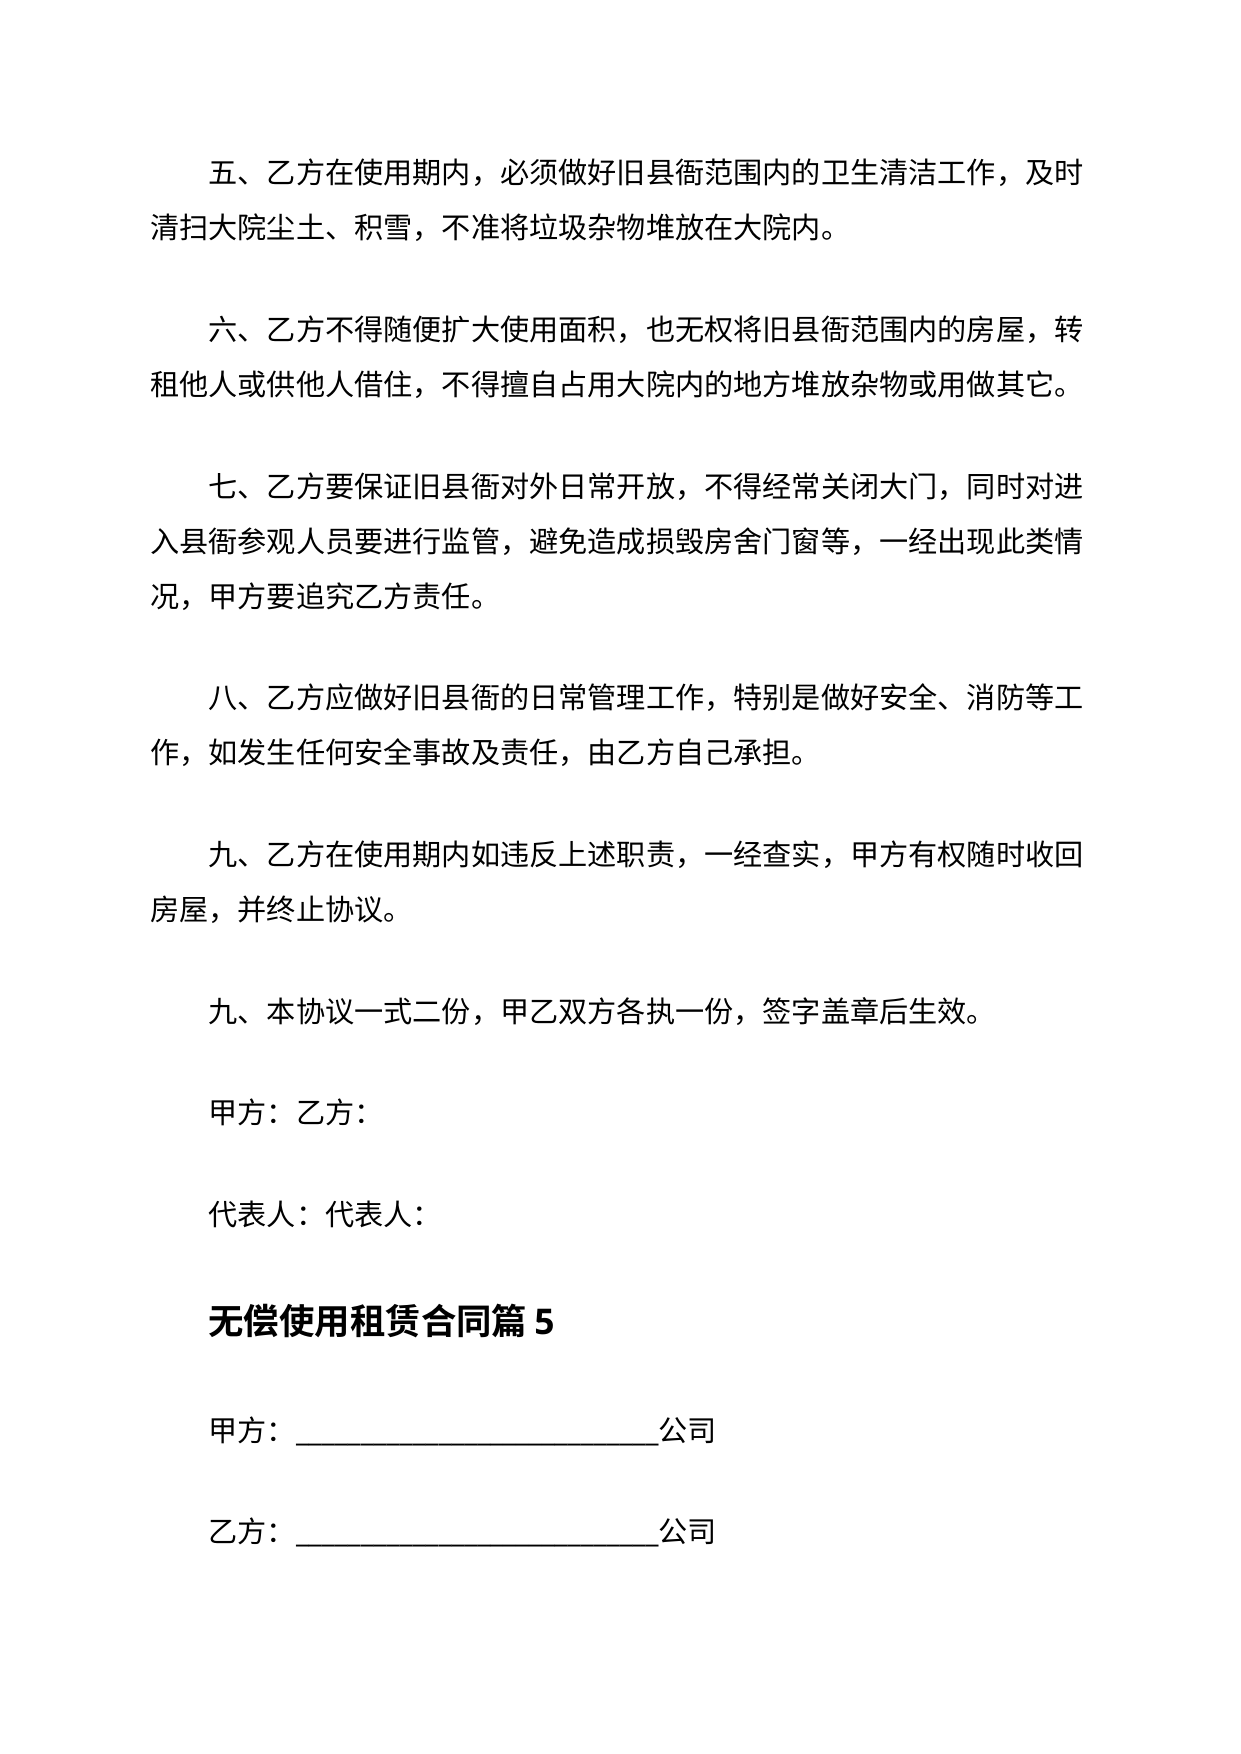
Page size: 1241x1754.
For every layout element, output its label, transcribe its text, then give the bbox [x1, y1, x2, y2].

text 甲方：____________________________公司 [150, 1407, 1090, 1449]
text 无偿使用租赁合同篇5 [150, 1293, 1090, 1345]
text 八、乙方应做好旧县衙的日常管理工作，特别是做好安全、消防等工作，如发生任何安全事故及责任，由乙方自己承担。 [150, 675, 1090, 772]
text 五、乙方在使用期内，必须做好旧县衙范围内的卫生清洁工作，及时清扫大院尘土、积雪，不准将垃圾杂物堆放在大院内。 [150, 150, 1090, 247]
text 代表人：代表人： [150, 1192, 1090, 1234]
text 甲方：乙方： [150, 1090, 1090, 1132]
text 九、乙方在使用期内如违反上述职责，一经查实，甲方有权随时收回房屋，并终止协议。 [150, 832, 1090, 929]
text 六、乙方不得随便扩大使用面积，也无权将旧县衙范围内的房屋，转租他人或供他人借住，不得擅自占用大院内的地方堆放杂物或用做其它。 [150, 307, 1090, 404]
text 七、乙方要保证旧县衙对外日常开放，不得经常关闭大门，同时对进入县衙参观人员要进行监管，避免造成损毁房舍门窗等，一经出现此类情况，甲方要追究乙方责任。 [150, 463, 1090, 615]
text 乙方：____________________________公司 [150, 1509, 1090, 1551]
text 九、本协议一式二份，甲乙双方各执一份，签字盖章后生效。 [150, 988, 1090, 1031]
